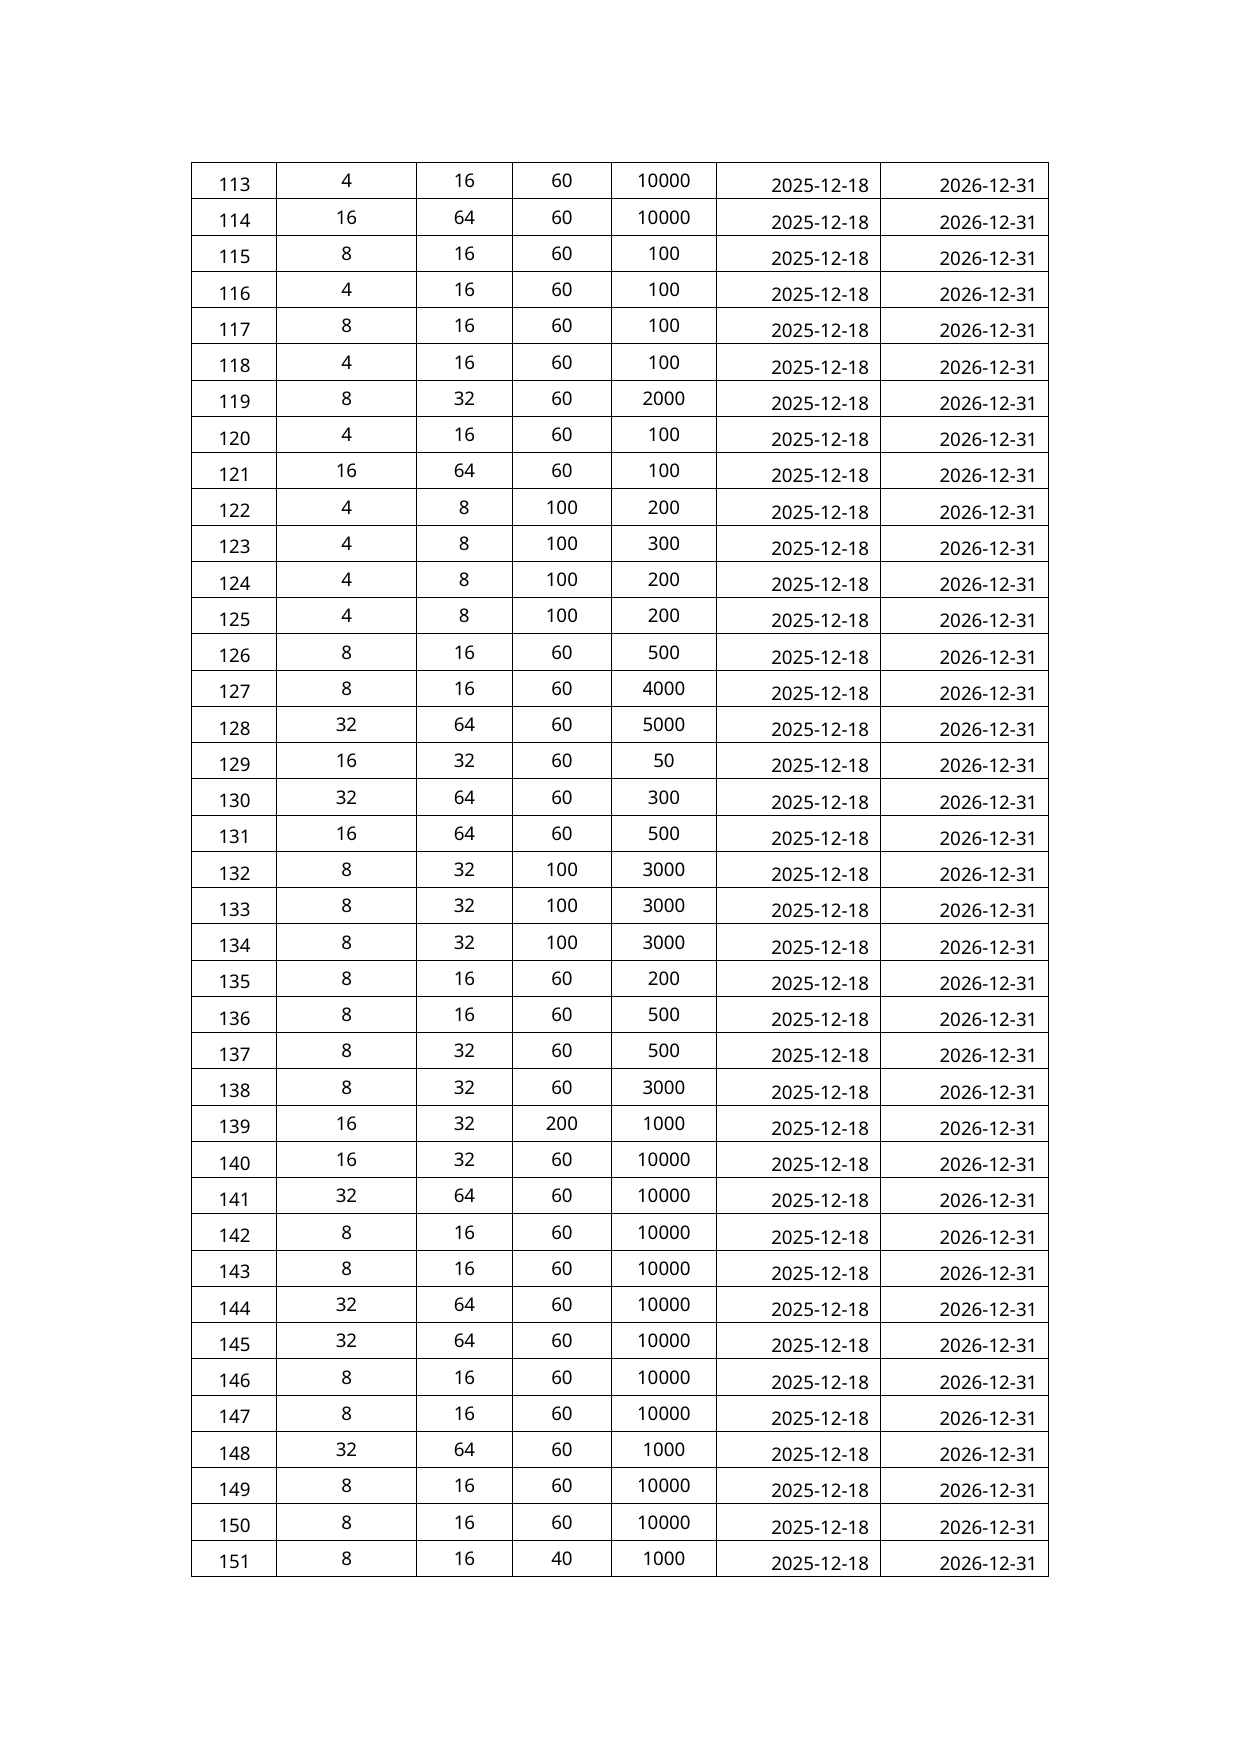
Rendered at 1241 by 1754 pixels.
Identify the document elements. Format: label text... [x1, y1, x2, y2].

table_cell 2026-12-31 [881, 163, 1048, 198]
table_cell 146 [192, 1359, 276, 1394]
table_cell 2026-12-31 [881, 1432, 1048, 1467]
table_cell 60 [513, 344, 611, 379]
table_cell 138 [192, 1069, 276, 1104]
table_cell 2025-12-18 [717, 743, 880, 778]
table_cell 2026-12-31 [881, 1033, 1048, 1068]
table_cell 2025-12-18 [717, 779, 880, 814]
table_cell 200 [612, 961, 716, 996]
table_cell 8 [277, 1504, 416, 1539]
table_cell 2025-12-18 [717, 1287, 880, 1322]
table_cell 8 [277, 961, 416, 996]
table_cell 60 [513, 308, 611, 343]
table_cell 10000 [612, 163, 716, 198]
table_cell 2025-12-18 [717, 199, 880, 234]
table_cell 4000 [612, 671, 716, 706]
table_cell 16 [277, 1106, 416, 1141]
table_cell 64 [417, 1323, 512, 1358]
table_cell 8 [277, 1359, 416, 1394]
table_cell 2025-12-18 [717, 1323, 880, 1358]
table_cell 123 [192, 526, 276, 561]
table_cell 16 [417, 344, 512, 379]
table_cell 2026-12-31 [881, 199, 1048, 234]
table_cell 3000 [612, 924, 716, 959]
table_cell 8 [417, 489, 512, 524]
table_cell 2025-12-18 [717, 961, 880, 996]
table_cell 60 [513, 1251, 611, 1286]
table_cell 32 [277, 707, 416, 742]
table_cell 16 [417, 1251, 512, 1286]
table_cell 2026-12-31 [881, 1541, 1048, 1576]
table_cell 16 [417, 417, 512, 452]
table_cell 10000 [612, 1214, 716, 1249]
table_cell 2025-12-18 [717, 1106, 880, 1141]
table_cell 60 [513, 707, 611, 742]
table_cell 139 [192, 1106, 276, 1141]
table_cell 2026-12-31 [881, 272, 1048, 307]
table_cell 3000 [612, 852, 716, 887]
table_cell 8 [277, 924, 416, 959]
table_cell 32 [277, 1323, 416, 1358]
table_cell 2025-12-18 [717, 526, 880, 561]
table_cell 149 [192, 1468, 276, 1503]
table_cell 32 [417, 888, 512, 923]
table_cell 8 [417, 562, 512, 597]
table_cell 64 [417, 1287, 512, 1322]
table_cell 16 [277, 743, 416, 778]
table_cell 60 [513, 1142, 611, 1177]
table_cell 16 [417, 1359, 512, 1394]
table_cell 60 [513, 961, 611, 996]
table_cell 116 [192, 272, 276, 307]
table_cell 2026-12-31 [881, 1069, 1048, 1104]
table_cell 32 [417, 743, 512, 778]
table_cell 135 [192, 961, 276, 996]
table_cell 16 [277, 199, 416, 234]
table_cell 300 [612, 526, 716, 561]
table_cell 2025-12-18 [717, 1468, 880, 1503]
table_cell 60 [513, 743, 611, 778]
table_cell 10000 [612, 1504, 716, 1539]
table_cell 500 [612, 1033, 716, 1068]
table_cell 10000 [612, 1468, 716, 1503]
table_cell 200 [513, 1106, 611, 1141]
table_cell 16 [417, 163, 512, 198]
table_cell 2026-12-31 [881, 852, 1048, 887]
table_cell 2025-12-18 [717, 1359, 880, 1394]
table_cell 127 [192, 671, 276, 706]
table_cell 2026-12-31 [881, 961, 1048, 996]
table_cell 4 [277, 562, 416, 597]
table_cell 32 [417, 381, 512, 416]
table_cell 32 [417, 1033, 512, 1068]
table_cell 100 [513, 562, 611, 597]
table_cell 2026-12-31 [881, 634, 1048, 669]
table_cell 2026-12-31 [881, 707, 1048, 742]
table_cell 10000 [612, 1287, 716, 1322]
table_cell 143 [192, 1251, 276, 1286]
table_cell 32 [417, 1142, 512, 1177]
table_cell 8 [277, 1069, 416, 1104]
table_cell 60 [513, 1214, 611, 1249]
table_cell 2026-12-31 [881, 417, 1048, 452]
table_cell 2026-12-31 [881, 997, 1048, 1032]
table_cell 100 [513, 924, 611, 959]
table_cell 2026-12-31 [881, 489, 1048, 524]
table_cell 16 [277, 1142, 416, 1177]
table_cell 4 [277, 489, 416, 524]
table_cell 2026-12-31 [881, 1468, 1048, 1503]
table_cell 2025-12-18 [717, 924, 880, 959]
table_cell 2025-12-18 [717, 344, 880, 379]
table_cell 4 [277, 272, 416, 307]
table_cell 300 [612, 779, 716, 814]
table_cell 2025-12-18 [717, 453, 880, 488]
table_cell 144 [192, 1287, 276, 1322]
table_cell 2026-12-31 [881, 671, 1048, 706]
table_cell 8 [277, 852, 416, 887]
table_cell 32 [417, 924, 512, 959]
table_cell 142 [192, 1214, 276, 1249]
table_cell 100 [513, 598, 611, 633]
table_cell 64 [417, 1432, 512, 1467]
table_cell 100 [612, 344, 716, 379]
table_cell 8 [277, 236, 416, 271]
table_cell 2025-12-18 [717, 308, 880, 343]
table_cell 10000 [612, 199, 716, 234]
table_cell 64 [417, 707, 512, 742]
table_cell 2025-12-18 [717, 997, 880, 1032]
table_cell 4 [277, 526, 416, 561]
table_cell 8 [277, 308, 416, 343]
table_cell 4 [277, 344, 416, 379]
table_cell 100 [612, 272, 716, 307]
table_cell 100 [513, 888, 611, 923]
table_cell 1000 [612, 1432, 716, 1467]
table_cell 60 [513, 272, 611, 307]
table_cell 50 [612, 743, 716, 778]
table_cell 32 [417, 1106, 512, 1141]
table_cell 60 [513, 1287, 611, 1322]
table_cell 16 [417, 308, 512, 343]
table_cell 60 [513, 1432, 611, 1467]
table_cell 60 [513, 816, 611, 851]
table_cell 16 [417, 1468, 512, 1503]
table_cell 500 [612, 634, 716, 669]
table_cell 3000 [612, 1069, 716, 1104]
table_cell 151 [192, 1541, 276, 1576]
table_cell 2025-12-18 [717, 707, 880, 742]
table_cell 113 [192, 163, 276, 198]
table_cell 133 [192, 888, 276, 923]
table_cell 16 [417, 671, 512, 706]
table_cell 32 [417, 1069, 512, 1104]
table_cell 114 [192, 199, 276, 234]
table_cell 2026-12-31 [881, 888, 1048, 923]
table_cell 16 [417, 634, 512, 669]
table_cell 60 [513, 163, 611, 198]
table_cell 100 [513, 526, 611, 561]
table_cell 2025-12-18 [717, 1541, 880, 1576]
table_cell 60 [513, 671, 611, 706]
table_cell 16 [417, 1504, 512, 1539]
table_cell 2026-12-31 [881, 562, 1048, 597]
table_cell 8 [277, 1541, 416, 1576]
table_cell 16 [417, 961, 512, 996]
table_cell 500 [612, 816, 716, 851]
table_cell 130 [192, 779, 276, 814]
table_cell 10000 [612, 1251, 716, 1286]
table_cell 2025-12-18 [717, 852, 880, 887]
table_cell 16 [417, 236, 512, 271]
table_cell 8 [417, 598, 512, 633]
table_cell 4 [277, 598, 416, 633]
table_cell 2026-12-31 [881, 308, 1048, 343]
table_cell 100 [612, 417, 716, 452]
table_cell 2026-12-31 [881, 1504, 1048, 1539]
table_cell 2025-12-18 [717, 272, 880, 307]
table_cell 118 [192, 344, 276, 379]
table_cell 8 [277, 1468, 416, 1503]
table_cell 5000 [612, 707, 716, 742]
table_cell 60 [513, 381, 611, 416]
table_cell 8 [277, 671, 416, 706]
table_cell 10000 [612, 1178, 716, 1213]
table_cell 16 [417, 1541, 512, 1576]
table_cell 16 [417, 272, 512, 307]
table_cell 2025-12-18 [717, 236, 880, 271]
table_cell 8 [277, 1214, 416, 1249]
table_cell 2026-12-31 [881, 598, 1048, 633]
table_cell 117 [192, 308, 276, 343]
table_cell 1000 [612, 1106, 716, 1141]
table_cell 2026-12-31 [881, 1251, 1048, 1286]
table_cell 2025-12-18 [717, 562, 880, 597]
table_cell 200 [612, 598, 716, 633]
table_cell 64 [417, 816, 512, 851]
table_cell 148 [192, 1432, 276, 1467]
table_cell 2026-12-31 [881, 924, 1048, 959]
table_cell 2025-12-18 [717, 1504, 880, 1539]
table_cell 60 [513, 417, 611, 452]
table_cell 64 [417, 199, 512, 234]
table_cell 100 [612, 453, 716, 488]
table_cell 2025-12-18 [717, 381, 880, 416]
table_cell 100 [513, 852, 611, 887]
table_cell 60 [513, 199, 611, 234]
table_cell 16 [417, 1396, 512, 1431]
table_cell 8 [277, 1251, 416, 1286]
table_cell 2025-12-18 [717, 1432, 880, 1467]
table_cell 2025-12-18 [717, 634, 880, 669]
table_cell 2026-12-31 [881, 236, 1048, 271]
table_cell 128 [192, 707, 276, 742]
table_cell 2026-12-31 [881, 1214, 1048, 1249]
table_cell 2026-12-31 [881, 1287, 1048, 1322]
table_cell 100 [612, 236, 716, 271]
table_cell 60 [513, 453, 611, 488]
table_cell 10000 [612, 1396, 716, 1431]
table_cell 60 [513, 1323, 611, 1358]
table_cell 2025-12-18 [717, 888, 880, 923]
table_cell 100 [513, 489, 611, 524]
table_cell 119 [192, 381, 276, 416]
table_cell 125 [192, 598, 276, 633]
table_cell 8 [277, 634, 416, 669]
table_cell 8 [277, 888, 416, 923]
table_cell 60 [513, 779, 611, 814]
table_cell 40 [513, 1541, 611, 1576]
table_cell 129 [192, 743, 276, 778]
table_cell 64 [417, 779, 512, 814]
table_cell 2026-12-31 [881, 1142, 1048, 1177]
table_cell 2026-12-31 [881, 1396, 1048, 1431]
table_cell 147 [192, 1396, 276, 1431]
table_cell 60 [513, 1069, 611, 1104]
table_cell 16 [417, 1214, 512, 1249]
table_cell 2025-12-18 [717, 671, 880, 706]
table_cell 2025-12-18 [717, 1396, 880, 1431]
table_cell 122 [192, 489, 276, 524]
table_cell 2025-12-18 [717, 1178, 880, 1213]
table_cell 60 [513, 1396, 611, 1431]
table_cell 16 [277, 816, 416, 851]
table_cell 2025-12-18 [717, 417, 880, 452]
table_cell 2026-12-31 [881, 381, 1048, 416]
table_cell 32 [277, 1178, 416, 1213]
table_cell 2026-12-31 [881, 453, 1048, 488]
table_cell 16 [277, 453, 416, 488]
table_cell 60 [513, 634, 611, 669]
table_cell 500 [612, 997, 716, 1032]
table_cell 32 [277, 1432, 416, 1467]
table_cell 2026-12-31 [881, 1178, 1048, 1213]
table_cell 131 [192, 816, 276, 851]
table_cell 60 [513, 1504, 611, 1539]
table_cell 2026-12-31 [881, 779, 1048, 814]
table_cell 115 [192, 236, 276, 271]
table_cell 8 [417, 526, 512, 561]
table_cell 2025-12-18 [717, 489, 880, 524]
table_cell 10000 [612, 1142, 716, 1177]
table_cell 60 [513, 1033, 611, 1068]
table_cell 2025-12-18 [717, 163, 880, 198]
table_cell 2025-12-18 [717, 598, 880, 633]
table_cell 126 [192, 634, 276, 669]
table_cell 8 [277, 1396, 416, 1431]
table_cell 132 [192, 852, 276, 887]
table_cell 137 [192, 1033, 276, 1068]
table_cell 60 [513, 1359, 611, 1394]
table_cell 2026-12-31 [881, 743, 1048, 778]
table_cell 134 [192, 924, 276, 959]
table_cell 121 [192, 453, 276, 488]
table_cell 124 [192, 562, 276, 597]
table_cell 2026-12-31 [881, 526, 1048, 561]
table_cell 4 [277, 163, 416, 198]
table_cell 145 [192, 1323, 276, 1358]
table_cell 120 [192, 417, 276, 452]
table_cell 3000 [612, 888, 716, 923]
table_cell 2000 [612, 381, 716, 416]
table_cell 200 [612, 489, 716, 524]
table_cell 60 [513, 1468, 611, 1503]
table_cell 2026-12-31 [881, 344, 1048, 379]
table_cell 32 [277, 1287, 416, 1322]
table_cell 60 [513, 1178, 611, 1213]
table_cell 8 [277, 381, 416, 416]
table_cell 8 [277, 1033, 416, 1068]
table_cell 2025-12-18 [717, 1251, 880, 1286]
table_cell 141 [192, 1178, 276, 1213]
table_cell 2026-12-31 [881, 1359, 1048, 1394]
table_cell 2025-12-18 [717, 816, 880, 851]
table_cell 64 [417, 453, 512, 488]
table_cell 2026-12-31 [881, 1106, 1048, 1141]
table_cell 2025-12-18 [717, 1142, 880, 1177]
table_cell 140 [192, 1142, 276, 1177]
table_cell 1000 [612, 1541, 716, 1576]
table_cell 100 [612, 308, 716, 343]
table_cell 60 [513, 997, 611, 1032]
table_cell 2025-12-18 [717, 1033, 880, 1068]
table_cell 2025-12-18 [717, 1214, 880, 1249]
table_cell 16 [417, 997, 512, 1032]
table_cell 200 [612, 562, 716, 597]
table_cell 64 [417, 1178, 512, 1213]
table_cell 10000 [612, 1359, 716, 1394]
table_cell 2026-12-31 [881, 1323, 1048, 1358]
table_cell 32 [417, 852, 512, 887]
table_cell 60 [513, 236, 611, 271]
table_cell 2026-12-31 [881, 816, 1048, 851]
table_cell 2025-12-18 [717, 1069, 880, 1104]
table_cell 136 [192, 997, 276, 1032]
table_cell 10000 [612, 1323, 716, 1358]
table_cell 8 [277, 997, 416, 1032]
table_cell 4 [277, 417, 416, 452]
table_cell 150 [192, 1504, 276, 1539]
table_cell 32 [277, 779, 416, 814]
